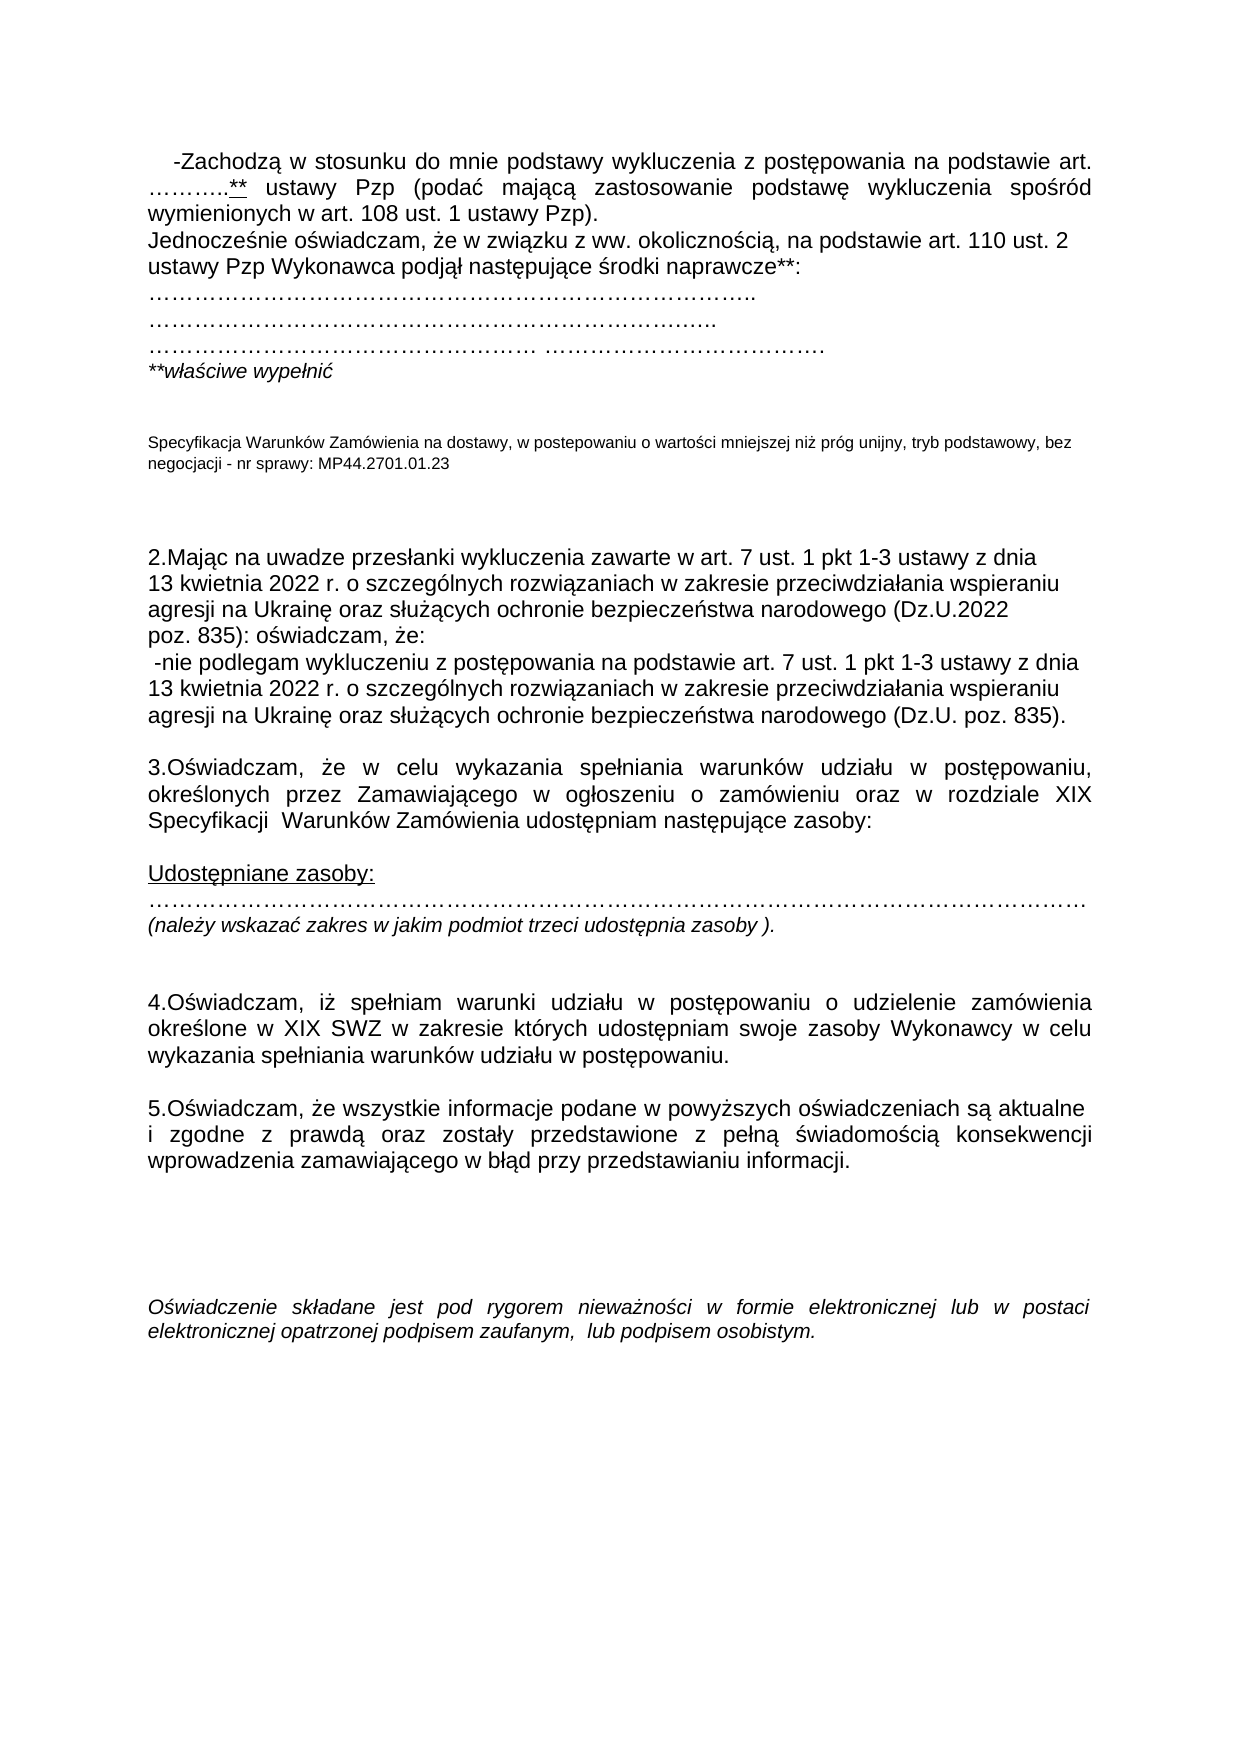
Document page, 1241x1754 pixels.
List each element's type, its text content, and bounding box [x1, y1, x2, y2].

text Specyfikacja Warunków Zamówienia na dostawy, w postepowaniu o wartości mniejszej niż próg unijny, tryb podstawowy, bez negocjacji - nr sprawy: MP44.2701.01.23 [148, 433, 1093, 473]
text …………………………………………………………………………………………………………… [148, 886, 1090, 912]
text 2.Mając na uwadze przesłanki wykluczenia zawarte w art. 7 ust. 1 pkt 1-3 ustawy z dnia 13 kwietnia 2022 r. o szczególnych rozwiązaniach w zakresie przeciwdziałania wspieraniu agresji na Ukrainę oraz służących ochronie bezpieczeństwa narodowego (Dz.U.2022 poz. 835): oświadczam, że: [148, 543, 1093, 649]
text Oświadczenie składane jest pod rygorem nieważności w formie elektronicznej lub w postaci elektronicznej opatrzonej podpisem zaufanym, lub podpisem osobistym. [148, 1295, 1093, 1343]
text -nie podlegam wykluczeniu z postępowania na podstawie art. 7 ust. 1 pkt 1-3 ustawy z dnia 13 kwietnia 2022 r. o szczególnych rozwiązaniach w zakresie przeciwdziałania wspieraniu agresji na Ukrainę oraz służących ochronie bezpieczeństwa narodowego (Dz.U. poz. 835). [148, 649, 1093, 728]
text (należy wskazać zakres w jakim podmiot trzeci udostępnia zasoby ). [148, 912, 1090, 936]
text 3.Oświadczam, że w celu wykazania spełniania warunków udziału w postępowaniu, określonych przez Zamawiającego w ogłoszeniu o zamówieniu oraz w rozdziale XIX Specyfikacji Warunków Zamówienia udostępniam następujące zasoby: [148, 754, 1093, 833]
text **właściwe wypełnić [148, 358, 1093, 382]
text Jednocześnie oświadczam, że w związku z ww. okolicznością, na podstawie art. 110 ust. 2 ustawy Pzp Wykonawca podjął następujące środki naprawcze**: ……………………………………………………………………..…………………………………………………………….…..…………………………………………… ………………………………. [148, 227, 1093, 358]
text 5.Oświadczam, że wszystkie informacje podane w powyższych oświadczeniach są aktualne i zgodne z prawdą oraz zostały przedstawione z pełną świadomością konsekwencji wprowadzenia zamawiającego w błąd przy przedstawianiu informacji. [148, 1094, 1093, 1173]
text 4.Oświadczam, iż spełniam warunki udziału w postępowaniu o udzielenie zamówienia określone w XIX SWZ w zakresie których udostępniam swoje zasoby Wykonawcy w celu wykazania spełniania warunków udziału w postępowaniu. [148, 989, 1093, 1068]
text Udostępniane zasoby: [148, 860, 1090, 886]
text -Zachodzą w stosunku do mnie podstawy wykluczenia z postępowania na podstawie art. ………..** ustawy Pzp (podać mającą zastosowanie podstawę wykluczenia spośród wymienionych w art. 108 ust. 1 ustawy Pzp). [148, 148, 1093, 227]
